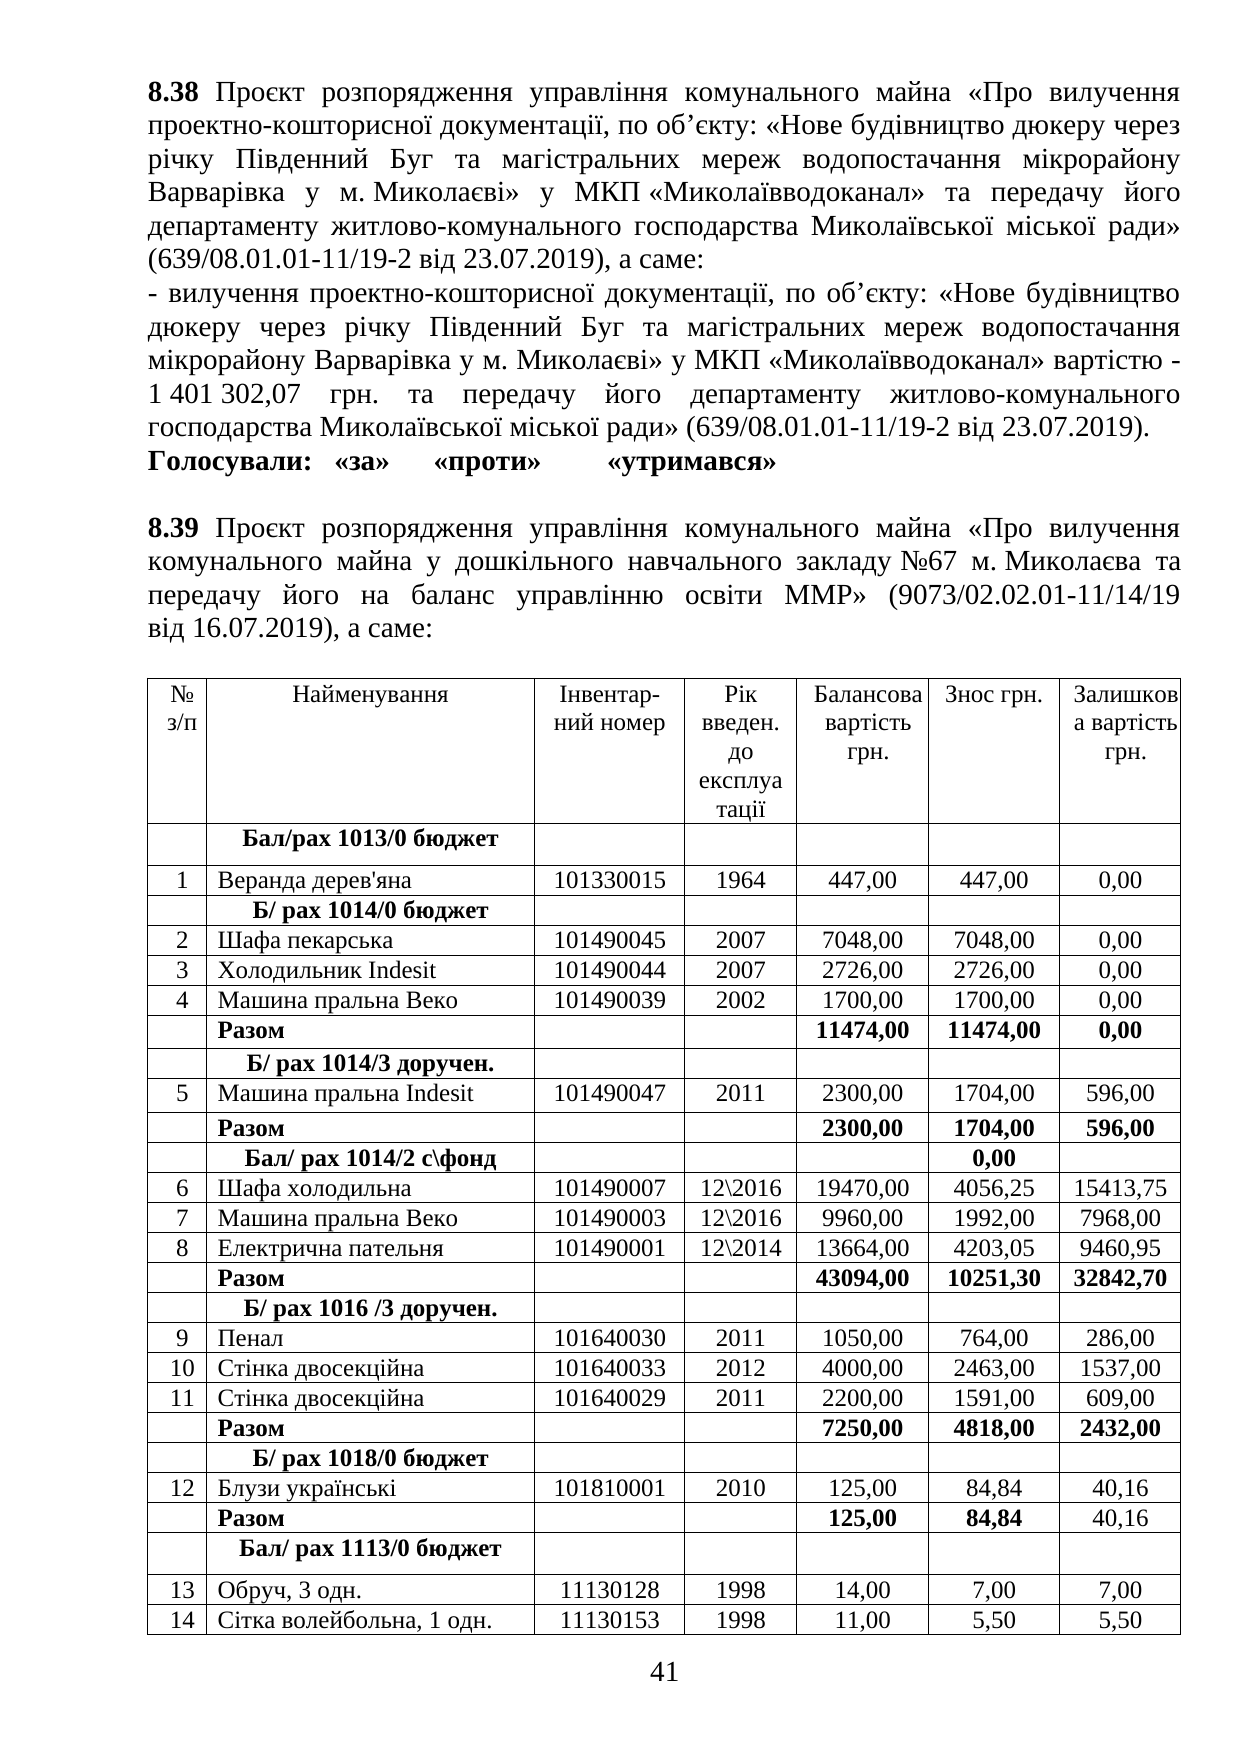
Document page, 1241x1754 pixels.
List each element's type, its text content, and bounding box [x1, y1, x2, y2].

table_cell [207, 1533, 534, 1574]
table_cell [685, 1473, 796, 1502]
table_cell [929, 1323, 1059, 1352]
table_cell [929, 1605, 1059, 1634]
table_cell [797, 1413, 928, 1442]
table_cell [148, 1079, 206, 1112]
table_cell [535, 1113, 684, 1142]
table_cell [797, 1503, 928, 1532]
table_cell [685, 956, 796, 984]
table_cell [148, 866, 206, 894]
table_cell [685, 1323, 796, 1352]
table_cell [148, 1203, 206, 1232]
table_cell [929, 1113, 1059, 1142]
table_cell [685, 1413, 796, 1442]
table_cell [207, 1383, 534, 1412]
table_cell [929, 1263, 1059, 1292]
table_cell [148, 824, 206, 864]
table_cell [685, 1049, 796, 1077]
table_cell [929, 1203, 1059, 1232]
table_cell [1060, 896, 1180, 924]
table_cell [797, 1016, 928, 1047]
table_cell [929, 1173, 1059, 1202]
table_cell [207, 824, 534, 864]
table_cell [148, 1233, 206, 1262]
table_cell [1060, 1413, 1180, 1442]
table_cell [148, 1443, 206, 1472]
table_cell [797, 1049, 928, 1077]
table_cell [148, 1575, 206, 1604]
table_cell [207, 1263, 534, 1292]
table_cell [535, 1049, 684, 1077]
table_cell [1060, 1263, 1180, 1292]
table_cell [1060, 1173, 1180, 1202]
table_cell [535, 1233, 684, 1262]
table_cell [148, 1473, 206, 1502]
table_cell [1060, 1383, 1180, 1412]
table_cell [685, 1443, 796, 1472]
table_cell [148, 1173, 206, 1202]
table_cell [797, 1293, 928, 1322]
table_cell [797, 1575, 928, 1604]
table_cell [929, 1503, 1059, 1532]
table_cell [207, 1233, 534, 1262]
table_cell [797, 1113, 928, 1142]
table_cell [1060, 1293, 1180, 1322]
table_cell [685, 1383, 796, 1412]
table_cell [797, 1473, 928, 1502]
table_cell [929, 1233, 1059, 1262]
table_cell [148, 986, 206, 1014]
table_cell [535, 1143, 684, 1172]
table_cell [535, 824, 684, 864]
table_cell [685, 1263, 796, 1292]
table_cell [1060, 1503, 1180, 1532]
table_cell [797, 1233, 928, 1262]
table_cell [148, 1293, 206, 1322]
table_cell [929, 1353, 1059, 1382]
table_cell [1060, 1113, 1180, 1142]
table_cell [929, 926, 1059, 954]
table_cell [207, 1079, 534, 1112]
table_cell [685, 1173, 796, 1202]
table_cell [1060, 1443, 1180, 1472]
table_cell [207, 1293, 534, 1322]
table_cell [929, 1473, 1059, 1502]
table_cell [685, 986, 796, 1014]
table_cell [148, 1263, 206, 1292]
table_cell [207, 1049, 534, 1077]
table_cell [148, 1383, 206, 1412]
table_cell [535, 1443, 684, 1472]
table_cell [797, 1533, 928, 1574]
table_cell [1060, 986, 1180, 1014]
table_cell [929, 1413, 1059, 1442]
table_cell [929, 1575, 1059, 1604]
text 8.39 Проєкт розпорядження управління комунального майна «Про вилучення комунального майна у дошкільного навчального закладу №67 м. Миколаєва та передачу його на баланс управлінню освіти ММР» (9073/02.02.01-11/14/19 від 16.07.2019), а саме: [148, 510, 1181, 644]
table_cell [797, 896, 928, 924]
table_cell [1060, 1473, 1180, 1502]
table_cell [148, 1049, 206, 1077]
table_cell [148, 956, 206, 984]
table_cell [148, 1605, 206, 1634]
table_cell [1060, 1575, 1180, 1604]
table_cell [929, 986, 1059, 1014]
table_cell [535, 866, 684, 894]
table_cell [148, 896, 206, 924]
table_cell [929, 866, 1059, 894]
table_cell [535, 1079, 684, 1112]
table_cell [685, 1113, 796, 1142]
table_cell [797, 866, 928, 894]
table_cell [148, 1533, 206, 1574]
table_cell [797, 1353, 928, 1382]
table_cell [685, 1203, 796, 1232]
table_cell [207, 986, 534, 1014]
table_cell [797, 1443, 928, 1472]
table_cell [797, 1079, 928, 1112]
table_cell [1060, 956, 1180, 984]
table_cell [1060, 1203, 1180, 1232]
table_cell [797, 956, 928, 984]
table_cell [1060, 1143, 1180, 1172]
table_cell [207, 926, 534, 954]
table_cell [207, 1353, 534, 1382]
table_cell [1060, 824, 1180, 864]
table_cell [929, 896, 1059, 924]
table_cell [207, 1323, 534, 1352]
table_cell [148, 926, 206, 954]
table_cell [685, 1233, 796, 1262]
list Голосували: «за» «проти» «утримався» [148, 443, 1181, 476]
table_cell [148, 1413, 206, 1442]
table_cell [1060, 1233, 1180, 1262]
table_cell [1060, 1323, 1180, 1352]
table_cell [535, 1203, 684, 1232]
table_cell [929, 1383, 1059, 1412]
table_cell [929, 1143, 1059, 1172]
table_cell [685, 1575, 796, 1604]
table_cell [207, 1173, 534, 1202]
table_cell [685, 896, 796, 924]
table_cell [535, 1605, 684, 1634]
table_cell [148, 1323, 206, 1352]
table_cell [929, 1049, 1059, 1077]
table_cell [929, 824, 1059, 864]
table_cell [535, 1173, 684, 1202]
text 8.38 Проєкт розпорядження управління комунального майна «Про вилучення проектно-кошторисної документації, по об’єкту: «Нове будівництво дюкеру через річку Південний Буг та магістральних мереж водопостачання мікрорайону Варварівка у м. Миколаєві» у МКП «Миколаївводоканал» та передачу його департаменту житлово-комунального господарства Миколаївської міської ради» (639/08.01.01-11/19-2 від 23.07.2019), а саме: [148, 74, 1181, 275]
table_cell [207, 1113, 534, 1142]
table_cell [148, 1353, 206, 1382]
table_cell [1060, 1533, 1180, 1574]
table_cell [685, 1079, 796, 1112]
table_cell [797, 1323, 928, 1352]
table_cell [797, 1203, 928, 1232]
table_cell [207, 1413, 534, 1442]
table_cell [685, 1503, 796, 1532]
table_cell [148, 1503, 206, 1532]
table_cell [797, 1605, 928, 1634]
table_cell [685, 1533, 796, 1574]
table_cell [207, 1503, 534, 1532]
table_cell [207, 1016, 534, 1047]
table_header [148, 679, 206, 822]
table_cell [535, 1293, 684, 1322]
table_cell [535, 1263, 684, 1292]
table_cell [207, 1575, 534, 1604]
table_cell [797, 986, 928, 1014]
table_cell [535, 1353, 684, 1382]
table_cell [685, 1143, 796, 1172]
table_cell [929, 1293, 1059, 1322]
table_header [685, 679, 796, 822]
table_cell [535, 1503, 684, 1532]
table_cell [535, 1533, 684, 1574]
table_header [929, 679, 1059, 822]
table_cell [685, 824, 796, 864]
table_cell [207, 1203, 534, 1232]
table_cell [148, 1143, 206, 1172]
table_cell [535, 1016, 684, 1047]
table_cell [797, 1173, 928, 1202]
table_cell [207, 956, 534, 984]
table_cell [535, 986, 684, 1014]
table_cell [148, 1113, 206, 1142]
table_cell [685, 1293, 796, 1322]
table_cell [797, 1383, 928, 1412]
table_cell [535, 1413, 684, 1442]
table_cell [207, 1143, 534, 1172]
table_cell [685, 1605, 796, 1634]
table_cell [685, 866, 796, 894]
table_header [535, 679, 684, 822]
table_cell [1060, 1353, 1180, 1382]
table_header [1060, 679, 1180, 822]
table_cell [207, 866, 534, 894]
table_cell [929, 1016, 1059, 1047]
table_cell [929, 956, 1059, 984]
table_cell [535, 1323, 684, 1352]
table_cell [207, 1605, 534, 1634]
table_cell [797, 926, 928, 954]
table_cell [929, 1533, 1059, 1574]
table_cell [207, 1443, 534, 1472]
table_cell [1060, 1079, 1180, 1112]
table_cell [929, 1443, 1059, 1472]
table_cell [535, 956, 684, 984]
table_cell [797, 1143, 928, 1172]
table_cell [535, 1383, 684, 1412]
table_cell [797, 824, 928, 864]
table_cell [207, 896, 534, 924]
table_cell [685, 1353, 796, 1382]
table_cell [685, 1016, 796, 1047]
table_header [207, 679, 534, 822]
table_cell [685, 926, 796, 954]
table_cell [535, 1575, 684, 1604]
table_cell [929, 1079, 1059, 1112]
text - вилучення проектно-кошторисної документації, по об’єкту: «Нове будівництво дюкеру через річку Південний Буг та магістральних мереж водопостачання мікрорайону Варварівка у м. Миколаєві» у МКП «Миколаївводоканал» вартістю - 1 401 302,07 грн. та передачу його департаменту житлово-комунального господарства Миколаївської міської ради» (639/08.01.01-11/19-2 від 23.07.2019). [148, 275, 1181, 443]
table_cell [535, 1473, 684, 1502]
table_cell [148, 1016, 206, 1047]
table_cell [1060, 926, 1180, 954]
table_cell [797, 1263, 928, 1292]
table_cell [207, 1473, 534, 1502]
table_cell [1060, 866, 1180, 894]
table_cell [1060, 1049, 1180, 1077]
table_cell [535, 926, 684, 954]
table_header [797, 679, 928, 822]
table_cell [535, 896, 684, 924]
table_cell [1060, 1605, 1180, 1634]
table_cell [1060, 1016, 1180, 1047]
